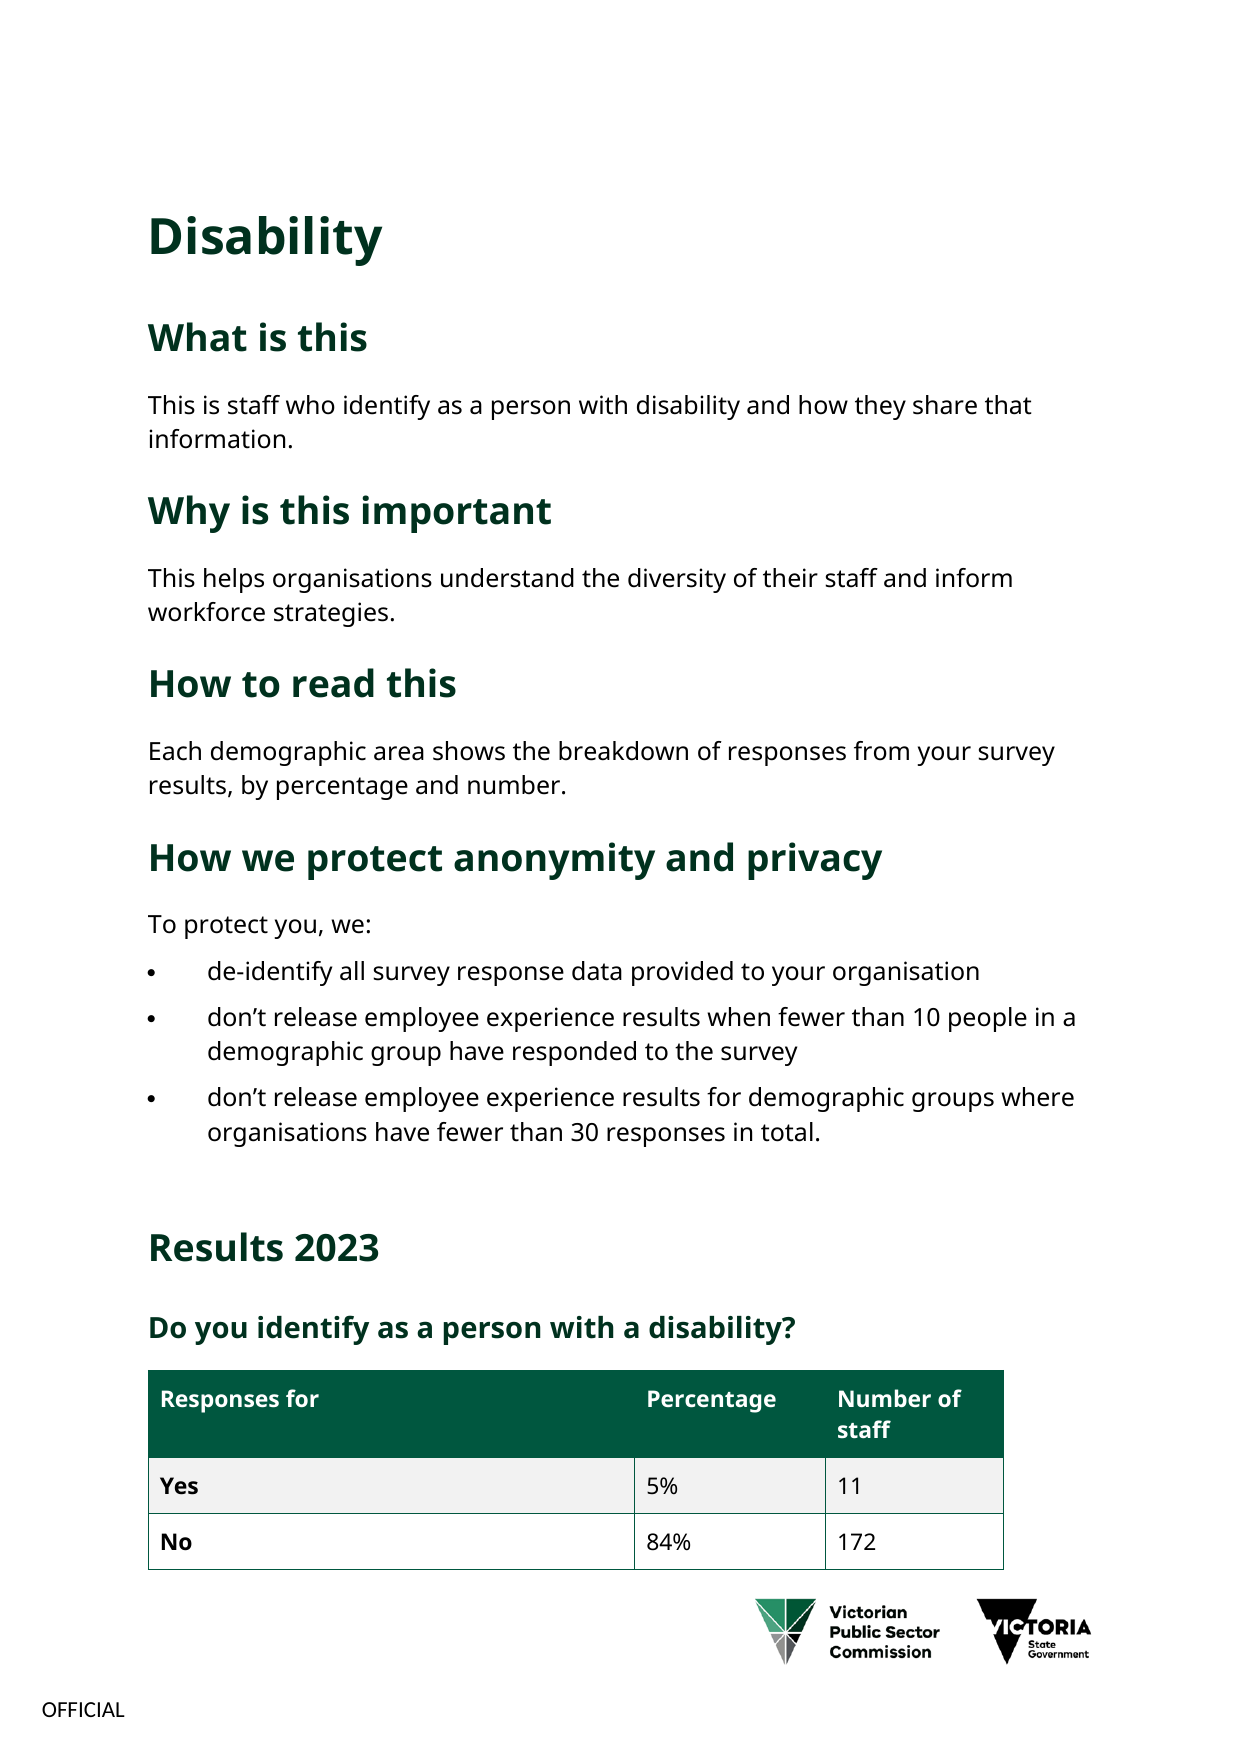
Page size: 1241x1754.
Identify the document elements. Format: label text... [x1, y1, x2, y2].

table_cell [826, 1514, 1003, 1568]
list don’t release employee experience results for demographic groups where organisations have fewer than 30 responses in total. [148, 1080, 1092, 1148]
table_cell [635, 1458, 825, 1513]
subtitle Disability [148, 201, 1092, 269]
picture [754, 1598, 1093, 1666]
subtitle What is this [148, 311, 1092, 362]
text Each demographic area shows the breakdown of responses from your survey results, by percentage and number. [148, 733, 1092, 802]
subtitle Do you identify as a person with a disability? [148, 1307, 1092, 1347]
subtitle Why is this important [148, 484, 1092, 536]
subtitle How to read this [148, 658, 1092, 709]
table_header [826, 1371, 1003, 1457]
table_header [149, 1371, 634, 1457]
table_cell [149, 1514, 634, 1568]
list de-identify all survey response data provided to your organisation [148, 953, 1092, 987]
text This helps organisations understand the diversity of their staff and inform workforce strategies. [148, 560, 1092, 628]
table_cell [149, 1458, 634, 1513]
text To protect you, we: [148, 907, 1092, 941]
list don’t release employee experience results when fewer than 10 people in a demographic group have responded to the survey [148, 999, 1092, 1068]
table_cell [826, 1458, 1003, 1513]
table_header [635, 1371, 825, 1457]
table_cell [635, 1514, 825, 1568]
subtitle Results 2023 [148, 1221, 1092, 1272]
subtitle How we protect anonymity and privacy [148, 831, 1092, 882]
text This is staff who identify as a person with disability and how they share that information. [148, 387, 1092, 455]
